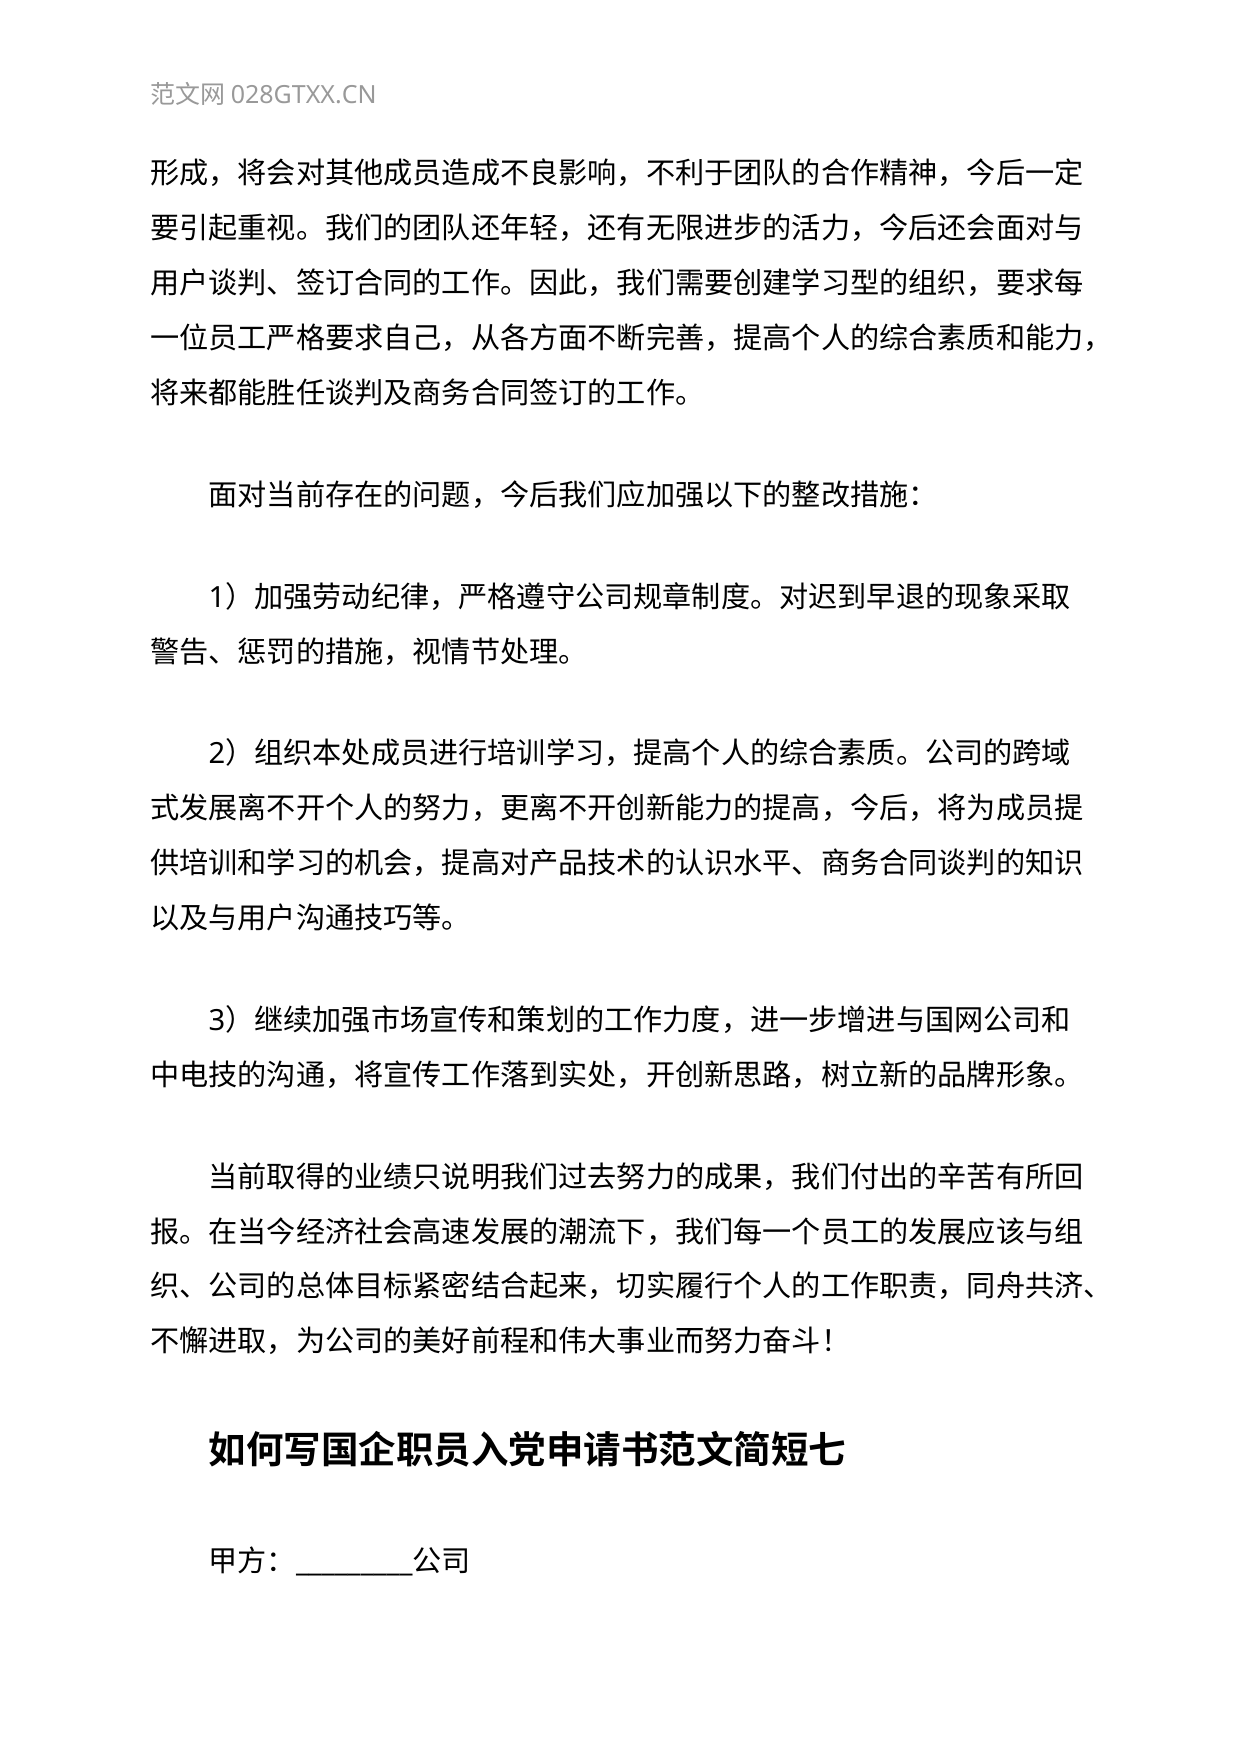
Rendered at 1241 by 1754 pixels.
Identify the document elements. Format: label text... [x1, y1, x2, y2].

text 2）组织本处成员进行培训学习，提高个人的综合素质。公司的跨域式发展离不开个人的努力，更离不开创新能力的提高，今后，将为成员提供培训和学习的机会，提高对产品技术的认识水平、商务合同谈判的知识以及与用户沟通技巧等。 [150, 730, 1090, 937]
text 面对当前存在的问题，今后我们应加强以下的整改措施： [150, 471, 1090, 514]
text 当前取得的业绩只说明我们过去努力的成果，我们付出的辛苦有所回报。在当今经济社会高速发展的潮流下，我们每一个员工的发展应该与组织、公司的总体目标紧密结合起来，切实履行个人的工作职责，同舟共济、不懈进取，为公司的美好前程和伟大事业而努力奋斗！ [150, 1153, 1090, 1360]
text 3）继续加强市场宣传和策划的工作力度，进一步增进与国网公司和中电技的沟通，将宣传工作落到实处，开创新思路，树立新的品牌形象。 [150, 996, 1090, 1094]
text 甲方：_________公司 [150, 1537, 1090, 1579]
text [150, 150, 1090, 412]
text 1）加强劳动纪律，严格遵守公司规章制度。对迟到早退的现象采取警告、惩罚的措施，视情节处理。 [150, 573, 1090, 670]
text 如何写国企职员入党申请书范文简短七 [150, 1420, 1090, 1474]
